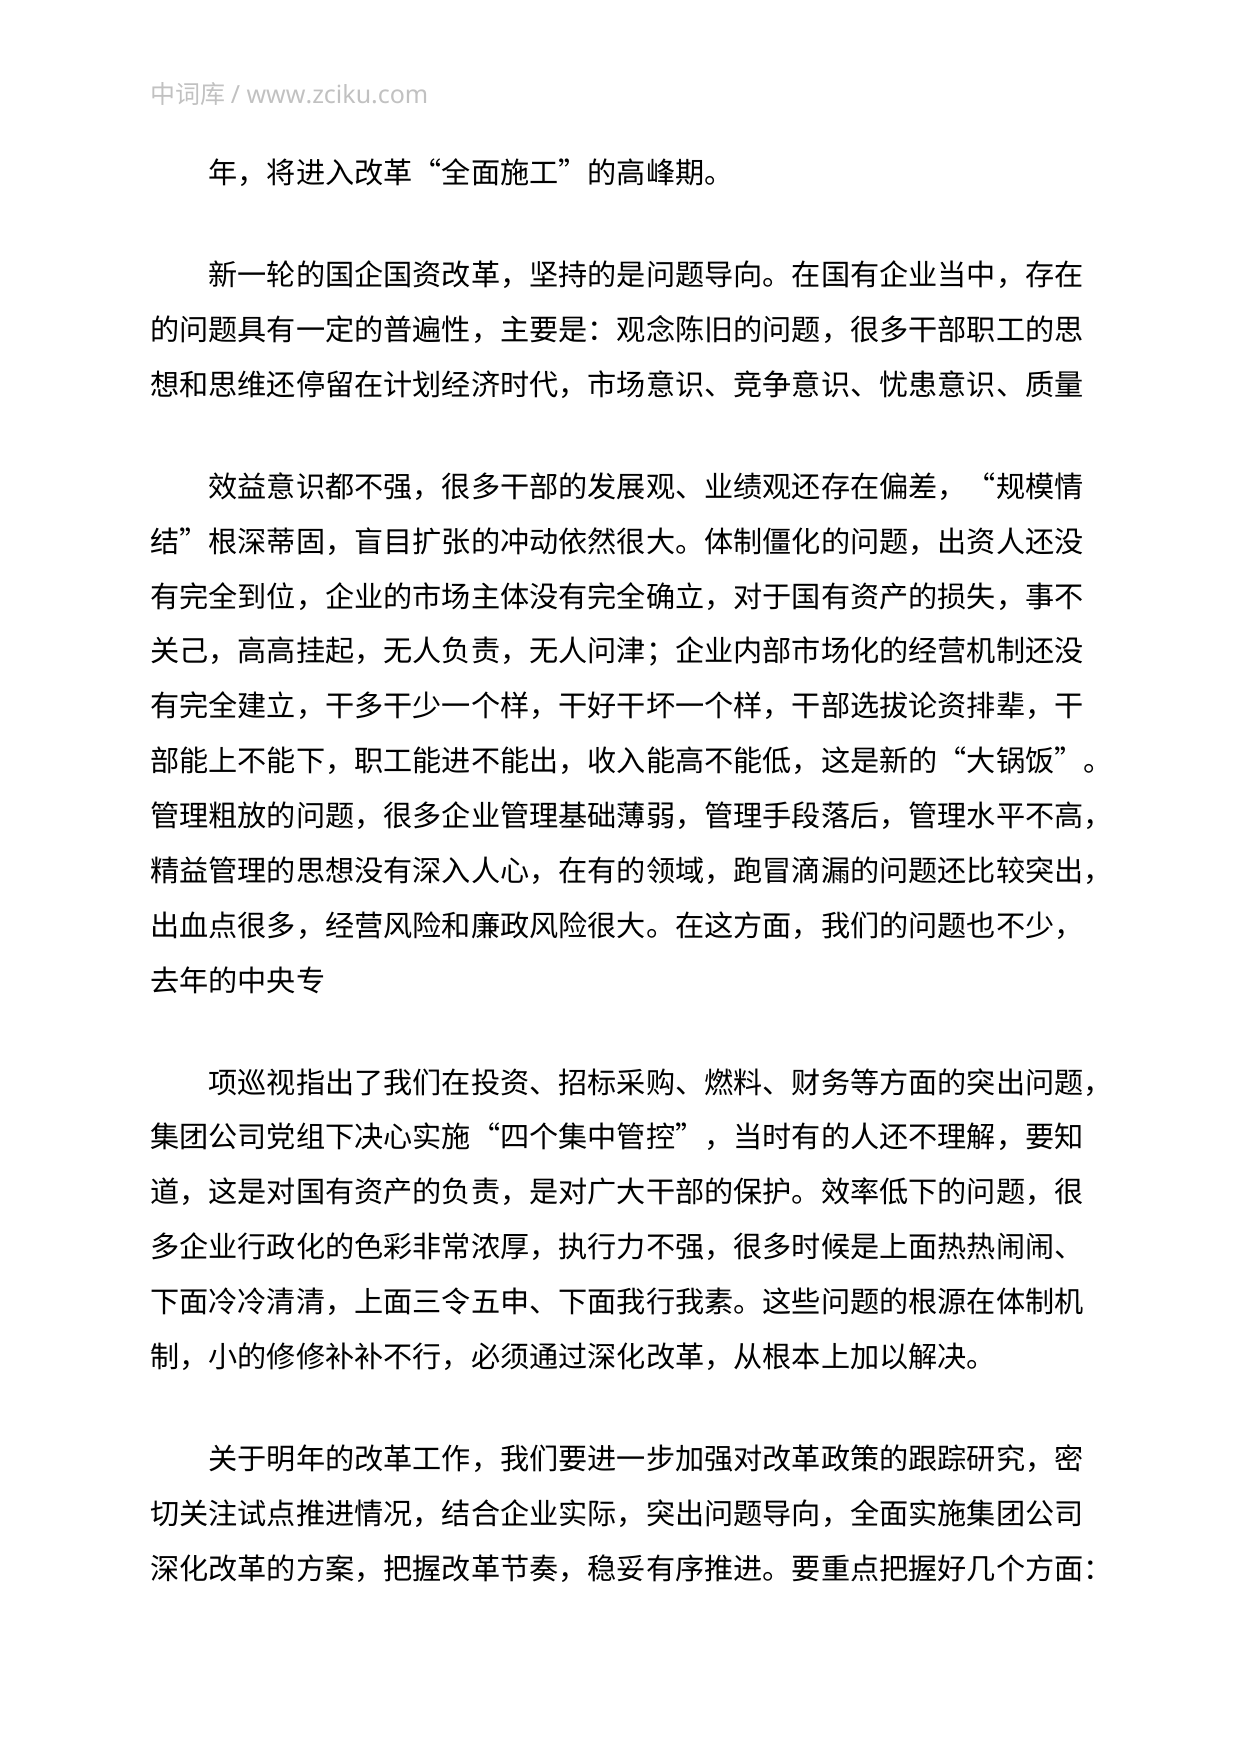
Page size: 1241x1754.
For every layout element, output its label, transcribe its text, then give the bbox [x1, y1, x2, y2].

text 年，将进入改革“全面施工”的高峰期。 [150, 150, 1090, 192]
text 效益意识都不强，很多干部的发展观、业绩观还存在偏差，“规模情结”根深蒂固，盲目扩张的冲动依然很大。体制僵化的问题，出资人还没有完全到位，企业的市场主体没有完全确立，对于国有资产的损失，事不关己，高高挂起，无人负责，无人问津；企业内部市场化的经营机制还没有完全建立，干多干少一个样，干好干坏一个样，干部选拔论资排辈，干部能上不能下，职工能进不能出，收入能高不能低，这是新的“大锅饭”。管理粗放的问题，很多企业管理基础薄弱，管理手段落后，管理水平不高，精益管理的思想没有深入人心，在有的领域，跑冒滴漏的问题还比较突出，出血点很多，经营风险和廉政风险很大。在这方面，我们的问题也不少，去年的中央专 [150, 463, 1090, 1000]
text 关于明年的改革工作，我们要进一步加强对改革政策的跟踪研究，密切关注试点推进情况，结合企业实际，突出问题导向，全面实施集团公司深化改革的方案，把握改革节奏，稳妥有序推进。要重点把握好几个方面： [150, 1435, 1090, 1587]
text 项巡视指出了我们在投资、招标采购、燃料、财务等方面的突出问题，集团公司党组下决心实施“四个集中管控”，当时有的人还不理解，要知道，这是对国有资产的负责，是对广大干部的保护。效率低下的问题，很多企业行政化的色彩非常浓厚，执行力不强，很多时候是上面热热闹闹、下面冷冷清清，上面三令五申、下面我行我素。这些问题的根源在体制机制，小的修修补补不行，必须通过深化改革，从根本上加以解决。 [150, 1059, 1090, 1376]
text 新一轮的国企国资改革，坚持的是问题导向。在国有企业当中，存在的问题具有一定的普遍性，主要是：观念陈旧的问题，很多干部职工的思想和思维还停留在计划经济时代，市场意识、竞争意识、忧患意识、质量 [150, 252, 1090, 404]
